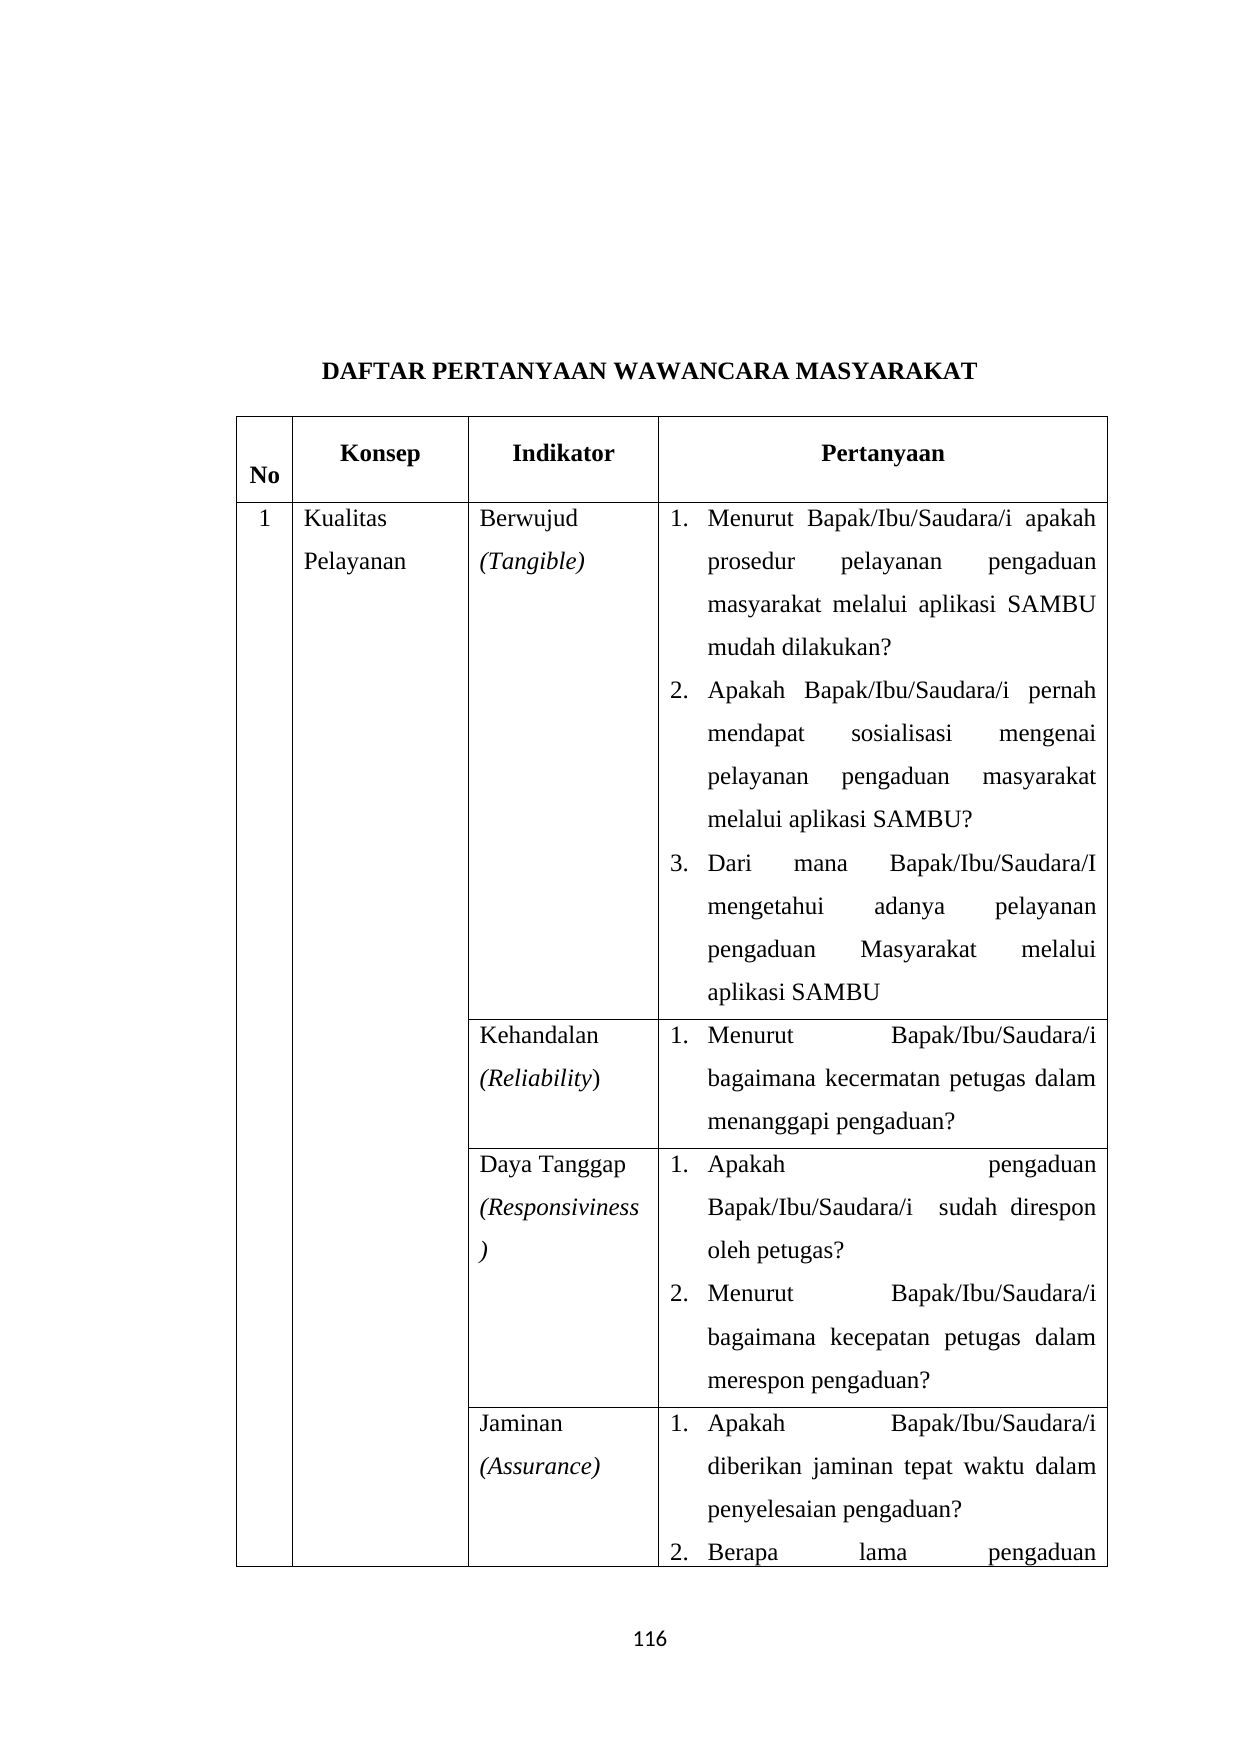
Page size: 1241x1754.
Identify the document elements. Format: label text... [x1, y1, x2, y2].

table_header Konsep [293, 417, 468, 502]
table_cell Menurut Bapak/Ibu/Saudara/i apakah prosedur pelayanan pengaduan masyarakat melalui aplikasi SAMBU mudah dilakukan? Apakah Bapak/Ibu/Saudara/i pernah mendapat sosialisasi mengenai pelayanan pengaduan masyarakat melalui aplikasi SAMBU? Dari mana Bapak/Ibu/Saudara/I mengetahui adanya pelayanan pengaduan Masyarakat melalui aplikasi SAMBU [659, 503, 1107, 1019]
table_header Indikator [469, 417, 658, 502]
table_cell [659, 1408, 1107, 1566]
table_cell Menurut Bapak/Ibu/Saudara/i bagaimana kecermatan petugas dalam menanggapi pengaduan? [659, 1020, 1107, 1148]
table_header No [237, 417, 292, 502]
table_cell Kehandalan (Reliability) [469, 1020, 658, 1148]
table_cell Berwujud (Tangible) [469, 503, 658, 1019]
table_header Pertanyaan [659, 417, 1107, 502]
table_cell Apakah pengaduan Bapak/Ibu/Saudara/i sudah direspon oleh petugas? Menurut Bapak/Ibu/Saudara/i bagaimana kecepatan petugas dalam merespon pengaduan? [659, 1149, 1107, 1407]
table_cell Daya Tanggap (Responsiviness) [469, 1149, 658, 1407]
table_cell Kualitas Pelayanan [293, 503, 468, 1566]
table_cell Jaminan (Assurance) [469, 1408, 658, 1566]
table_cell 1 [237, 503, 292, 1566]
text DAFTAR PERTANYAAN WAWANCARA MASYARAKAT [236, 356, 1063, 384]
